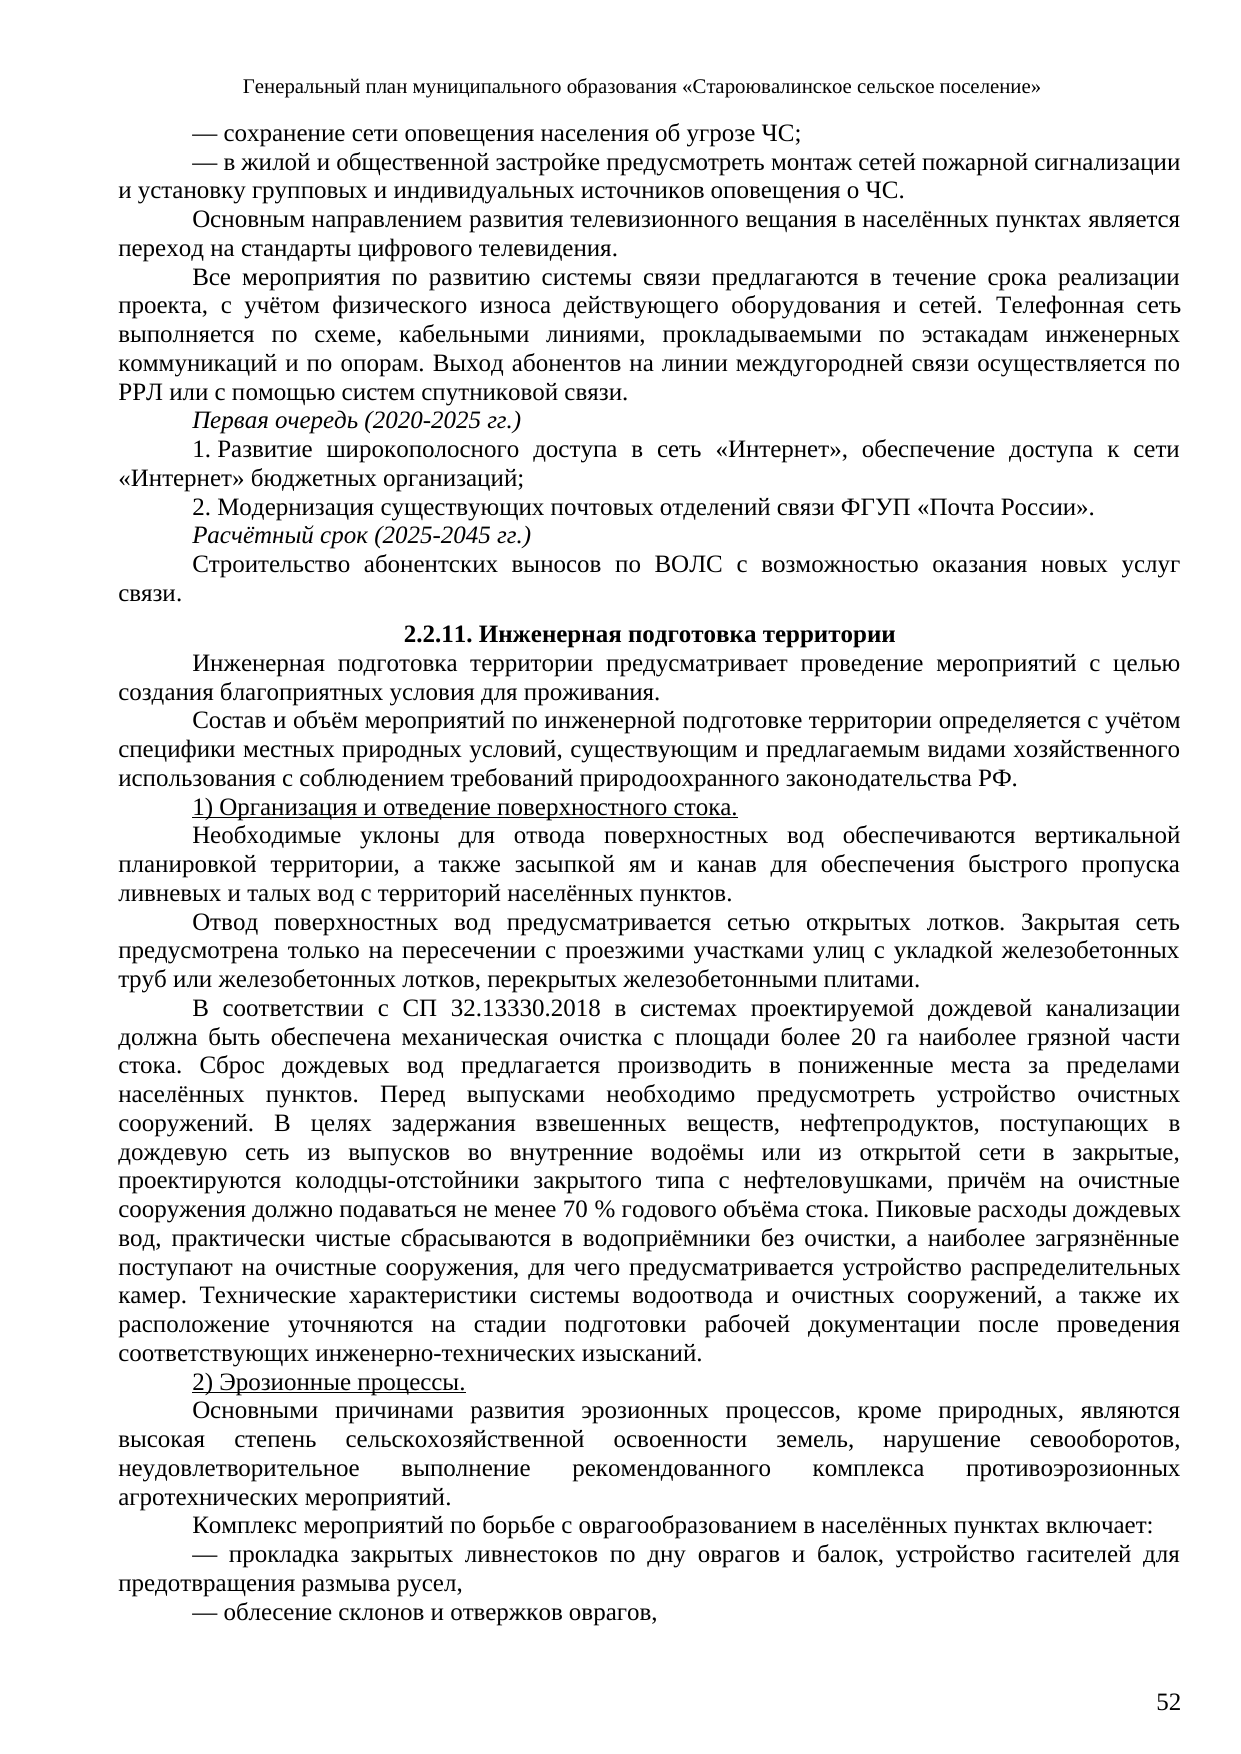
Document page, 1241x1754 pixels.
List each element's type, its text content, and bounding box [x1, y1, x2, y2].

text Основным направлением развития телевизионного вещания в населённых пунктах является переход на стандарты цифрового телевидения. [118, 204, 1181, 262]
text Необходимые уклоны для отвода поверхностных вод обеспечиваются вертикальной планировкой территории, а также засыпкой ям и канав для обеспечения быстрого пропуска ливневых и талых вод с территорий населённых пунктов. [118, 821, 1181, 907]
text — в жилой и общественной застройке предусмотреть монтаж сетей пожарной сигнализации и установку групповых и индивидуальных источников оповещения о ЧС. [118, 147, 1181, 204]
text Расчётный срок (2025-2045 гг.) [118, 521, 1181, 549]
text Отвод поверхностных вод предусматривается сетью открытых лотков. Закрытая сеть предусмотрена только на пересечении с проезжими участками улиц с укладкой железобетонных труб или железобетонных лотков, перекрытых железобетонными плитами. [118, 907, 1181, 993]
subtitle 2.2.11. Инженерная подготовка территории [118, 619, 1181, 648]
text Инженерная подготовка территории предусматривает проведение мероприятий с целью создания благоприятных условия для проживания. [118, 648, 1181, 706]
text 2. Модернизация существующих почтовых отделений связи ФГУП «Почта России». [118, 492, 1181, 521]
text 1. Развитие широкополосного доступа в сеть «Интернет», обеспечение доступа к сети «Интернет» бюджетных организаций; [118, 434, 1181, 492]
text Строительство абонентских выносов по ВОЛС с возможностью оказания новых услуг связи. [118, 549, 1181, 607]
text 1) Организация и отведение поверхностного стока. [118, 792, 1181, 821]
text Комплекс мероприятий по борьбе с оврагообразованием в населённых пунктах включает: [118, 1511, 1181, 1539]
text Состав и объём мероприятий по инженерной подготовке территории определяется с учётом специфики местных природных условий, существующим и предлагаемым видами хозяйственного использования с соблюдением требований природоохранного законодательства РФ. [118, 706, 1181, 792]
text — сохранение сети оповещения населения об угрозе ЧС; [118, 118, 1181, 147]
text Основными причинами развития эрозионных процессов, кроме природных, являются высокая степень сельскохозяйственной освоенности земель, нарушение севооборотов, неудовлетворительное выполнение рекомендованного комплекса противоэрозионных агротехнических мероприятий. [118, 1396, 1181, 1511]
text В соответствии с СП 32.13330.2018 в системах проектируемой дождевой канализации должна быть обеспечена механическая очистка с площади более 20 га наиболее грязной части стока. Сброс дождевых вод предлагается производить в пониженные места за пределами населённых пунктов. Перед выпусками необходимо предусмотреть устройство очистных сооружений. В целях задержания взвешенных веществ, нефтепродуктов, поступающих в дождевую сеть из выпусков во внутренние водоёмы или из открытой сети в закрытые, проектируются колодцы-отстойники закрытого типа с нефтеловушками, причём на очистные сооружения должно подаваться не менее 70 % годового объёма стока. Пиковые расходы дождевых вод, практически чистые сбрасываются в водоприёмники без очистки, а наиболее загрязнённые поступают на очистные сооружения, для чего предусматривается устройство распределительных камер. Технические характеристики системы водоотвода и очистных сооружений, а также их расположение уточняются на стадии подготовки рабочей документации после проведения соответствующих инженерно-технических изысканий. [118, 993, 1181, 1367]
text Первая очередь (2020-2025 гг.) [118, 406, 1181, 434]
text — облесение склонов и отвержков оврагов, [118, 1597, 1181, 1626]
text Все мероприятия по развитию системы связи предлагаются в течение срока реализации проекта, с учётом физического износа действующего оборудования и сетей. Телефонная сеть выполняется по схеме, кабельными линиями, прокладываемыми по эстакадам инженерных коммуникаций и по опорам. Выход абонентов на линии междугородней связи осуществляется по РРЛ или с помощью систем спутниковой связи. [118, 262, 1181, 406]
text — прокладка закрытых ливнестоков по дну оврагов и балок, устройство гасителей для предотвращения размыва русел, [118, 1539, 1181, 1597]
text 2) Эрозионные процессы. [118, 1367, 1181, 1396]
